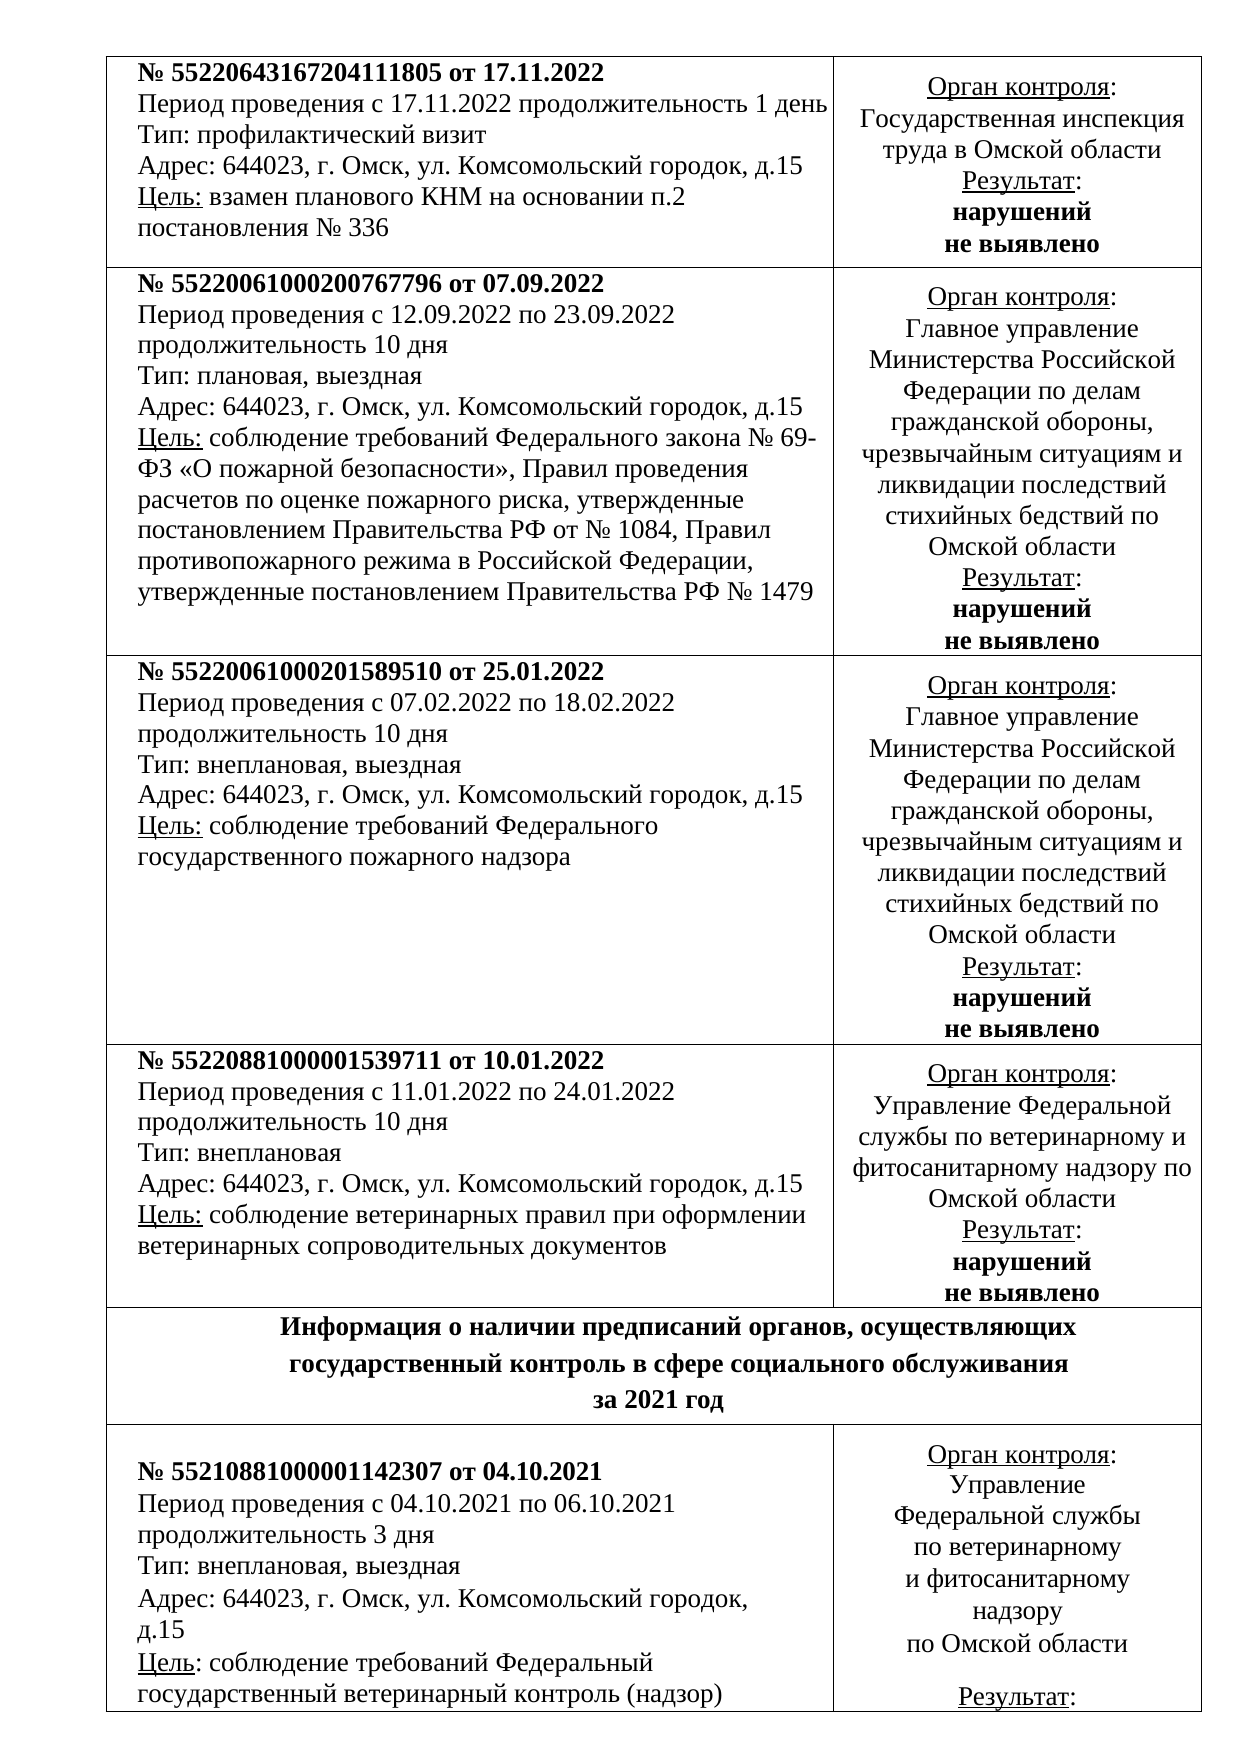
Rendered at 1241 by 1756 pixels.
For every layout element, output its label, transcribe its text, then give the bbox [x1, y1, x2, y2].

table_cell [107, 1425, 833, 1711]
table_cell Орган контроля: Государственная инспекция труда в Омской области Результат: нарушений не выявлено [834, 57, 1201, 267]
table_cell № 55220061000201589510 от 25.01.2022 Период проведения с 07.02.2022 по 18.02.2022 продолжительность 10 дня Тип: внеплановая, выездная Адрес: 644023, г. Омск, ул. Комсомольский городок, д.15 Цель: соблюдение требований Федерального государственного пожарного надзора [107, 656, 833, 1043]
table_cell № 55220881000001539711 от 10.01.2022 Период проведения с 11.01.2022 по 24.01.2022 продолжительность 10 дня Тип: внеплановая Адрес: 644023, г. Омск, ул. Комсомольский городок, д.15 Цель: соблюдение ветеринарных правил при оформлении ветеринарных сопроводительных документов [107, 1045, 833, 1307]
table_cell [834, 1425, 1201, 1711]
table_cell Информация о наличии предписаний органов, осуществляющих государственный контроль в сфере социального обслуживания за 2021 год [107, 1308, 1201, 1424]
table_cell Орган контроля: Главное управление Министерства Российской Федерации по делам гражданской обороны, чрезвычайным ситуациям и ликвидации последствий стихийных бедствий по Омской области Результат: нарушений не выявлено [834, 656, 1201, 1043]
table_cell Орган контроля: Главное управление Министерства Российской Федерации по делам гражданской обороны, чрезвычайным ситуациям и ликвидации последствий стихийных бедствий по Омской области Результат: нарушений не выявлено [834, 268, 1201, 655]
table_cell № 55220061000200767796 от 07.09.2022 Период проведения с 12.09.2022 по 23.09.2022 продолжительность 10 дня Тип: плановая, выездная Адрес: 644023, г. Омск, ул. Комсомольский городок, д.15 Цель: соблюдение требований Федерального закона № 69-ФЗ «О пожарной безопасности», Правил проведения расчетов по оценке пожарного риска, утвержденные постановлением Правительства РФ от № 1084, Правил противопожарного режима в Российской Федерации, утвержденные постановлением Правительства РФ № 1479 [107, 268, 833, 655]
table_cell Орган контроля: Управление Федеральной службы по ветеринарному и фитосанитарному надзору по Омской области Результат: нарушений не выявлено [834, 1045, 1201, 1307]
table_cell № 55220643167204111805 от 17.11.2022 Период проведения с 17.11.2022 продолжительность 1 день Тип: профилактический визит Адрес: 644023, г. Омск, ул. Комсомольский городок, д.15 Цель: взамен планового КНМ на основании п.2 постановления № 336 [107, 57, 833, 267]
